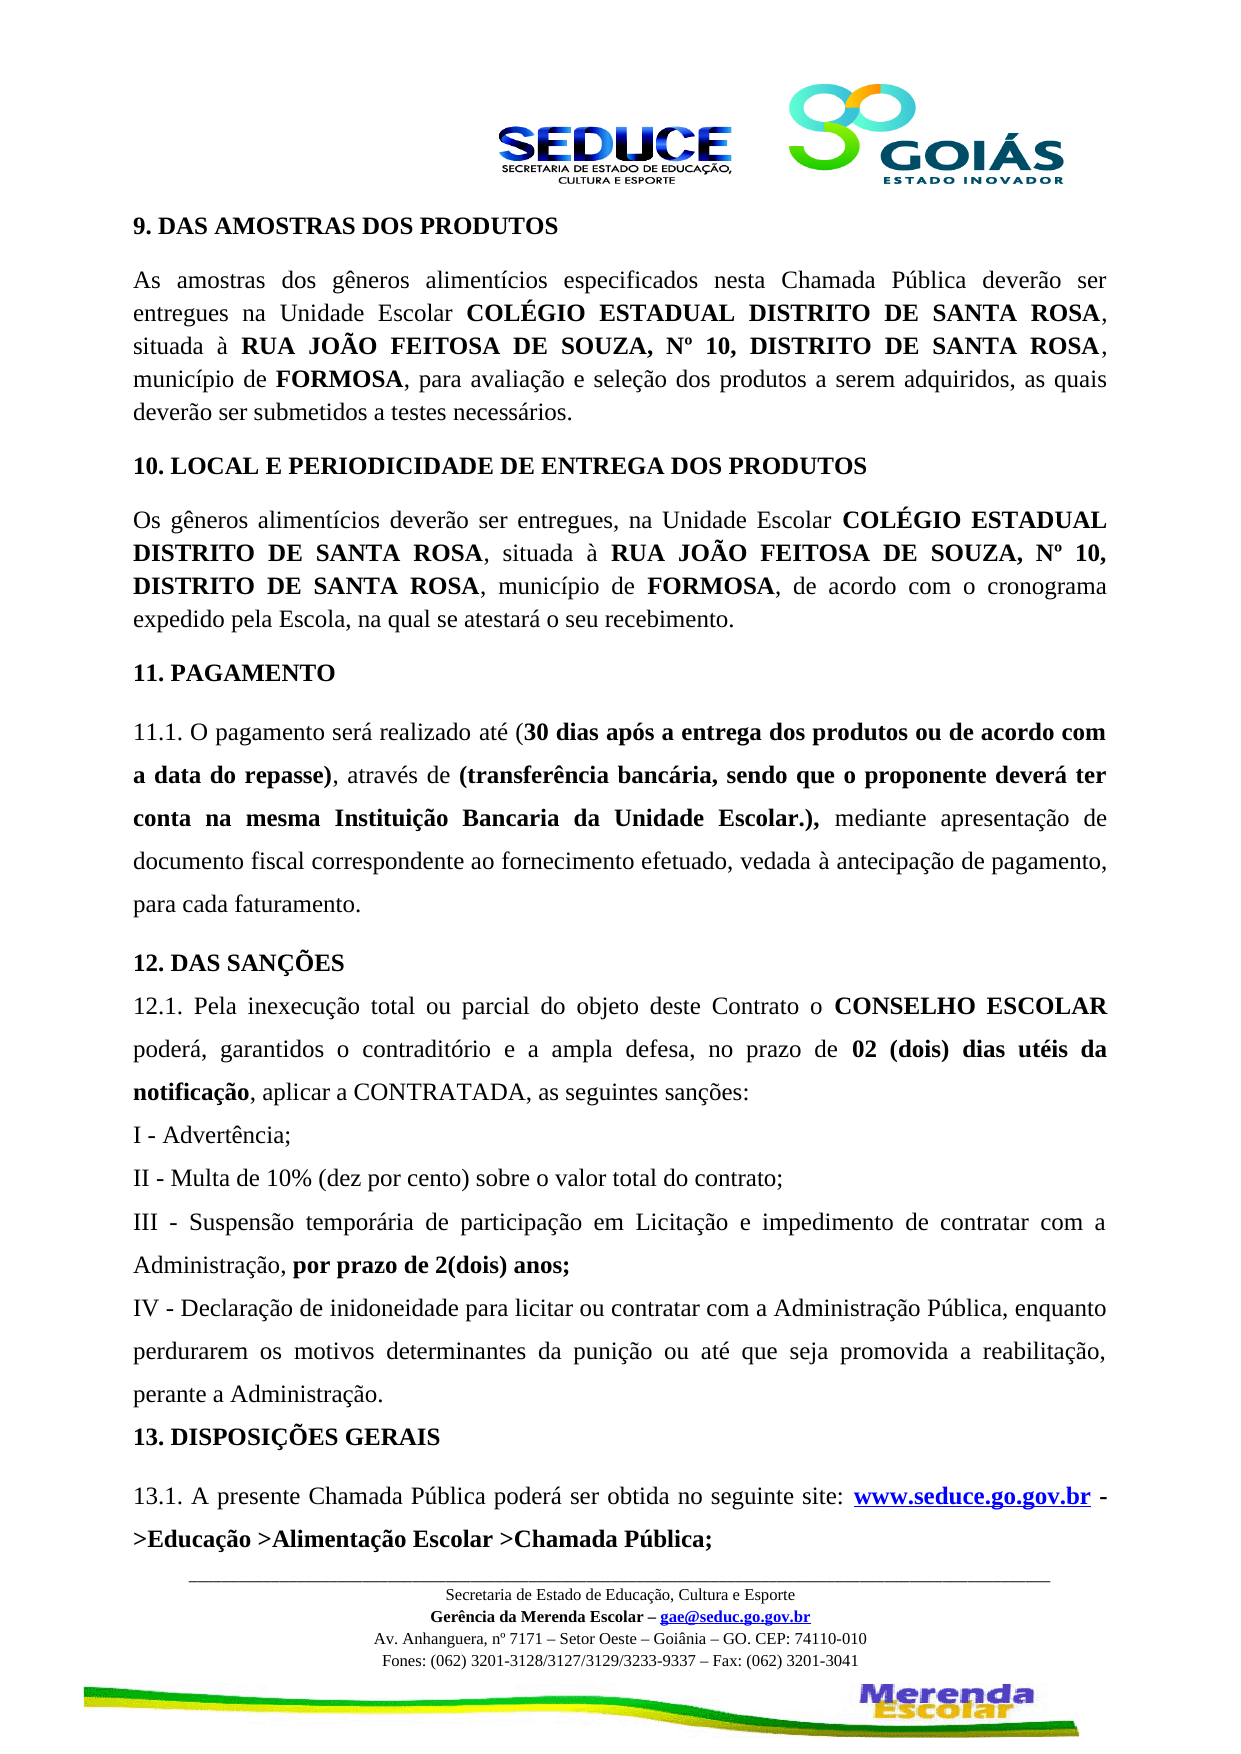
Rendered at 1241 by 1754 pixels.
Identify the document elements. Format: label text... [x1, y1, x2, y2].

text 9. DAS AMOSTRAS DOS PRODUTOS [133, 211, 1013, 240]
picture [477, 73, 1108, 212]
text III - Suspensão temporária de participação em Licitação e impedimento de contratar com a Administração, por prazo de 2(dois) anos; [133, 1207, 1107, 1278]
text 12. DAS SANÇÕES [133, 948, 1107, 977]
text Os gêneros alimentícios deverão ser entregues, na Unidade Escolar COLÉGIO ESTADUAL DISTRITO DE SANTA ROSA, situada à RUA JOÃO FEITOSA DE SOUZA, Nº 10, DISTRITO DE SANTA ROSA, município de FORMOSA, de acordo com o cronograma expedido pela Escola, na qual se atestará o seu recebimento. [133, 505, 1107, 633]
text 11. PAGAMENTO [133, 658, 1107, 687]
text As amostras dos gêneros alimentícios especificados nesta Chamada Pública deverão ser entregues na Unidade Escolar COLÉGIO ESTADUAL DISTRITO DE SANTA ROSA, situada à RUA JOÃO FEITOSA DE SOUZA, Nº 10, DISTRITO DE SANTA ROSA, município de FORMOSA, para avaliação e seleção dos produtos a serem adquiridos, as quais deverão ser submetidos a testes necessários. [133, 265, 1107, 426]
text II - Multa de 10% (dez por cento) sobre o valor total do contrato; [133, 1163, 1107, 1192]
text 13.1. A presente Chamada Pública poderá ser obtida no seguinte site: www.seduce.go.gov.br ->Educação >Alimentação Escolar >Chamada Pública; [133, 1481, 1107, 1553]
text 13. DISPOSIÇÕES GERAIS [133, 1422, 1107, 1451]
text IV - Declaração de inidoneidade para licitar ou contratar com a Administração Pública, enquanto perdurarem os motivos determinantes da punição ou até que seja promovida a reabilitação, perante a Administração. [133, 1293, 1107, 1408]
text 10. LOCAL E PERIODICIDADE DE ENTREGA DOS PRODUTOS [133, 451, 1103, 480]
text I - Advertência; [133, 1120, 1107, 1149]
text 12.1. Pela inexecução total ou parcial do objeto deste Contrato o CONSELHO ESCOLAR poderá, garantidos o contraditório e a ampla defesa, no prazo de 02 (dois) dias utéis da notificação, aplicar a CONTRATADA, as seguintes sanções: [133, 991, 1107, 1106]
text 11.1. O pagamento será realizado até (30 dias após a entrega dos produtos ou de acordo com a data do repasse), através de (transferência bancária, sendo que o proponente deverá ter conta na mesma Instituição Bancaria da Unidade Escolar.), mediante apresentação de documento fiscal correspondente ao fornecimento efetuado, vedada à antecipação de pagamento, para cada faturamento. [133, 717, 1107, 918]
